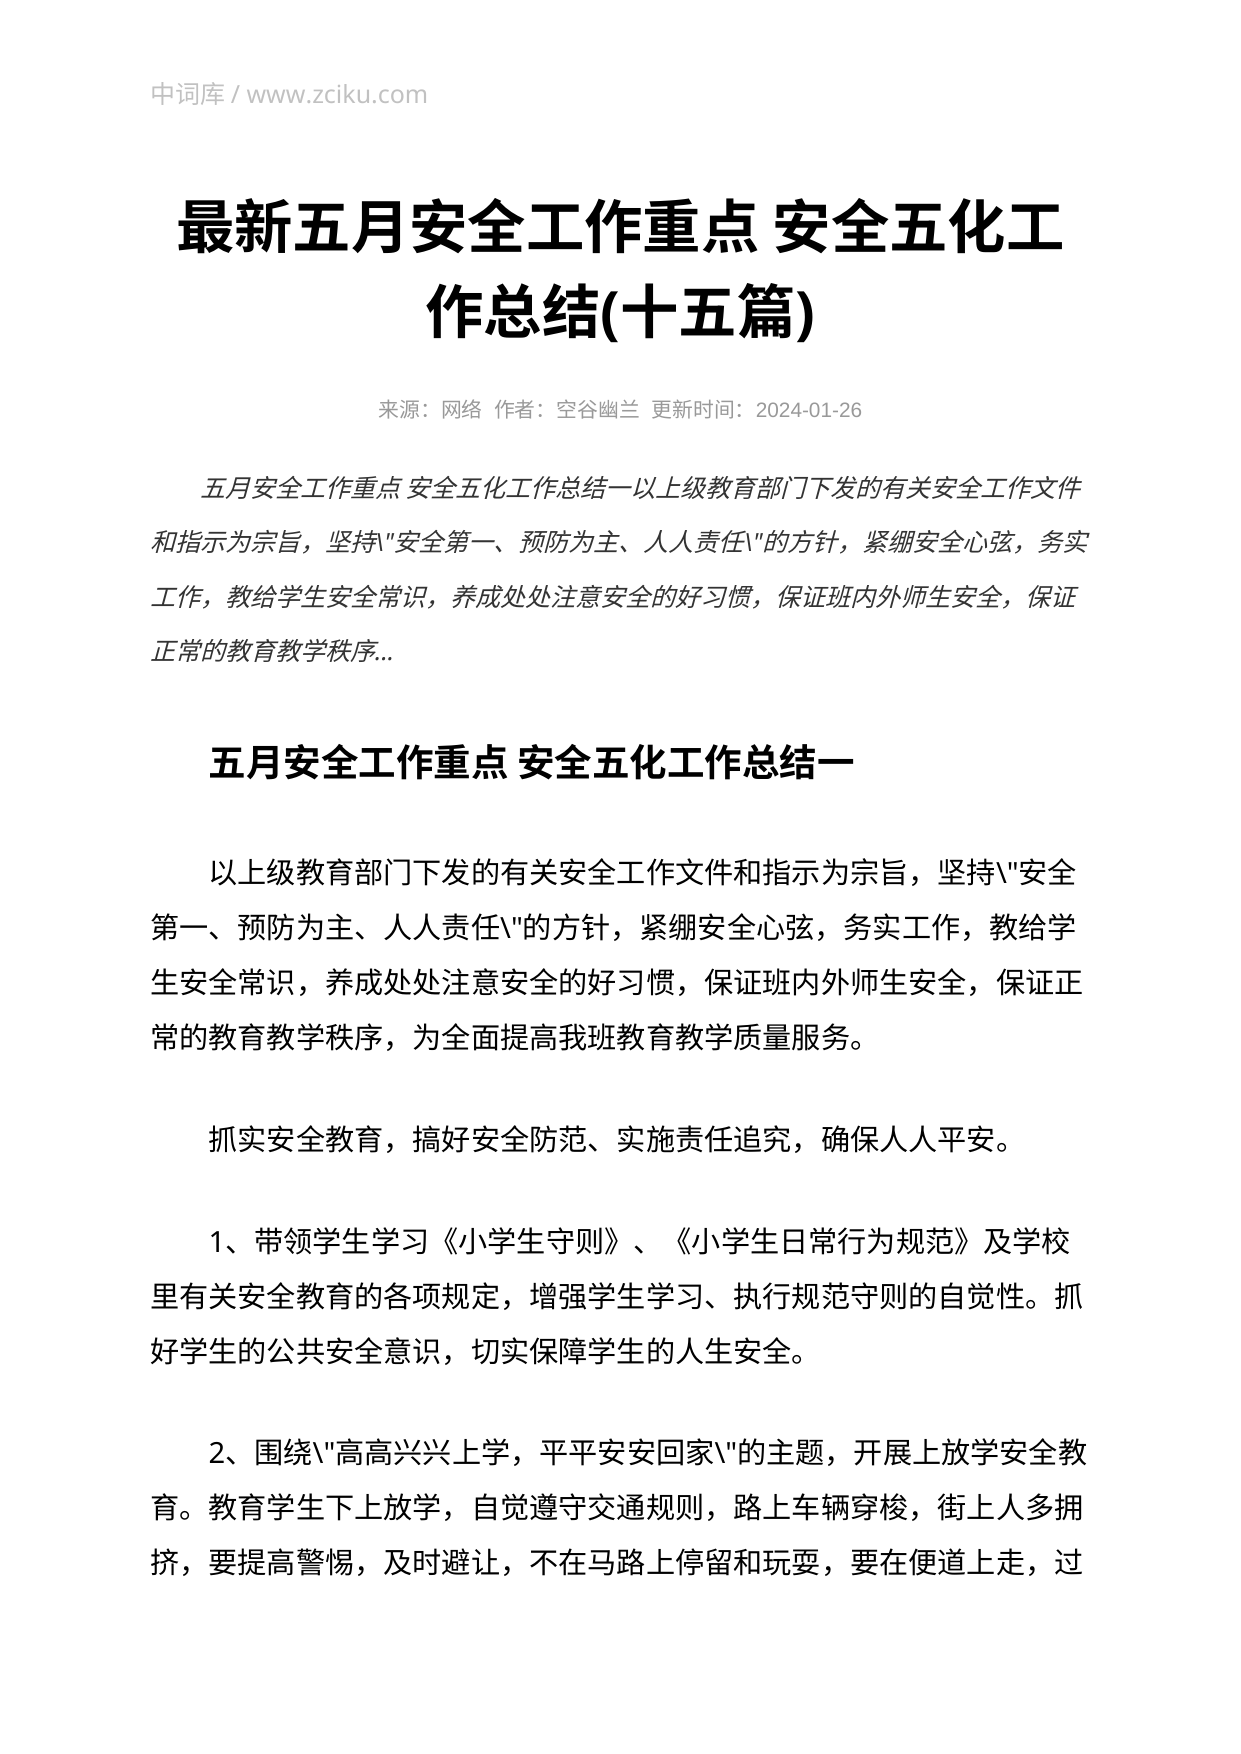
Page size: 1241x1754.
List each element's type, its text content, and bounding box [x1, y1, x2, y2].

subtitle 最新五月安全工作重点 安全五化工作总结(十五篇) [150, 181, 1090, 351]
text 五月安全工作重点 安全五化工作总结一 [150, 733, 1090, 787]
text 五月安全工作重点 安全五化工作总结一以上级教育部门下发的有关安全工作文件和指示为宗旨，坚持\"安全第一、预防为主、人人责任\"的方针，紧绷安全心弦，务实工作，教给学生安全常识，养成处处注意安全的好习惯，保证班内外师生安全，保证正常的教育教学秩序... [150, 468, 1090, 668]
text 以上级教育部门下发的有关安全工作文件和指示为宗旨，坚持\"安全第一、预防为主、人人责任\"的方针，紧绷安全心弦，务实工作，教给学生安全常识，养成处处注意安全的好习惯，保证班内外师生安全，保证正常的教育教学秩序，为全面提高我班教育教学质量服务。 [150, 850, 1090, 1057]
text 抓实安全教育，搞好安全防范、实施责任追究，确保人人平安。 [150, 1117, 1090, 1159]
text 1、带领学生学习《小学生守则》、《小学生日常行为规范》及学校里有关安全教育的各项规定，增强学生学习、执行规范守则的自觉性。抓好学生的公共安全意识，切实保障学生的人生安全。 [150, 1218, 1090, 1371]
text 来源：网络 作者：空谷幽兰 更新时间：2024-01-26 [150, 397, 1090, 421]
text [150, 1430, 1090, 1582]
